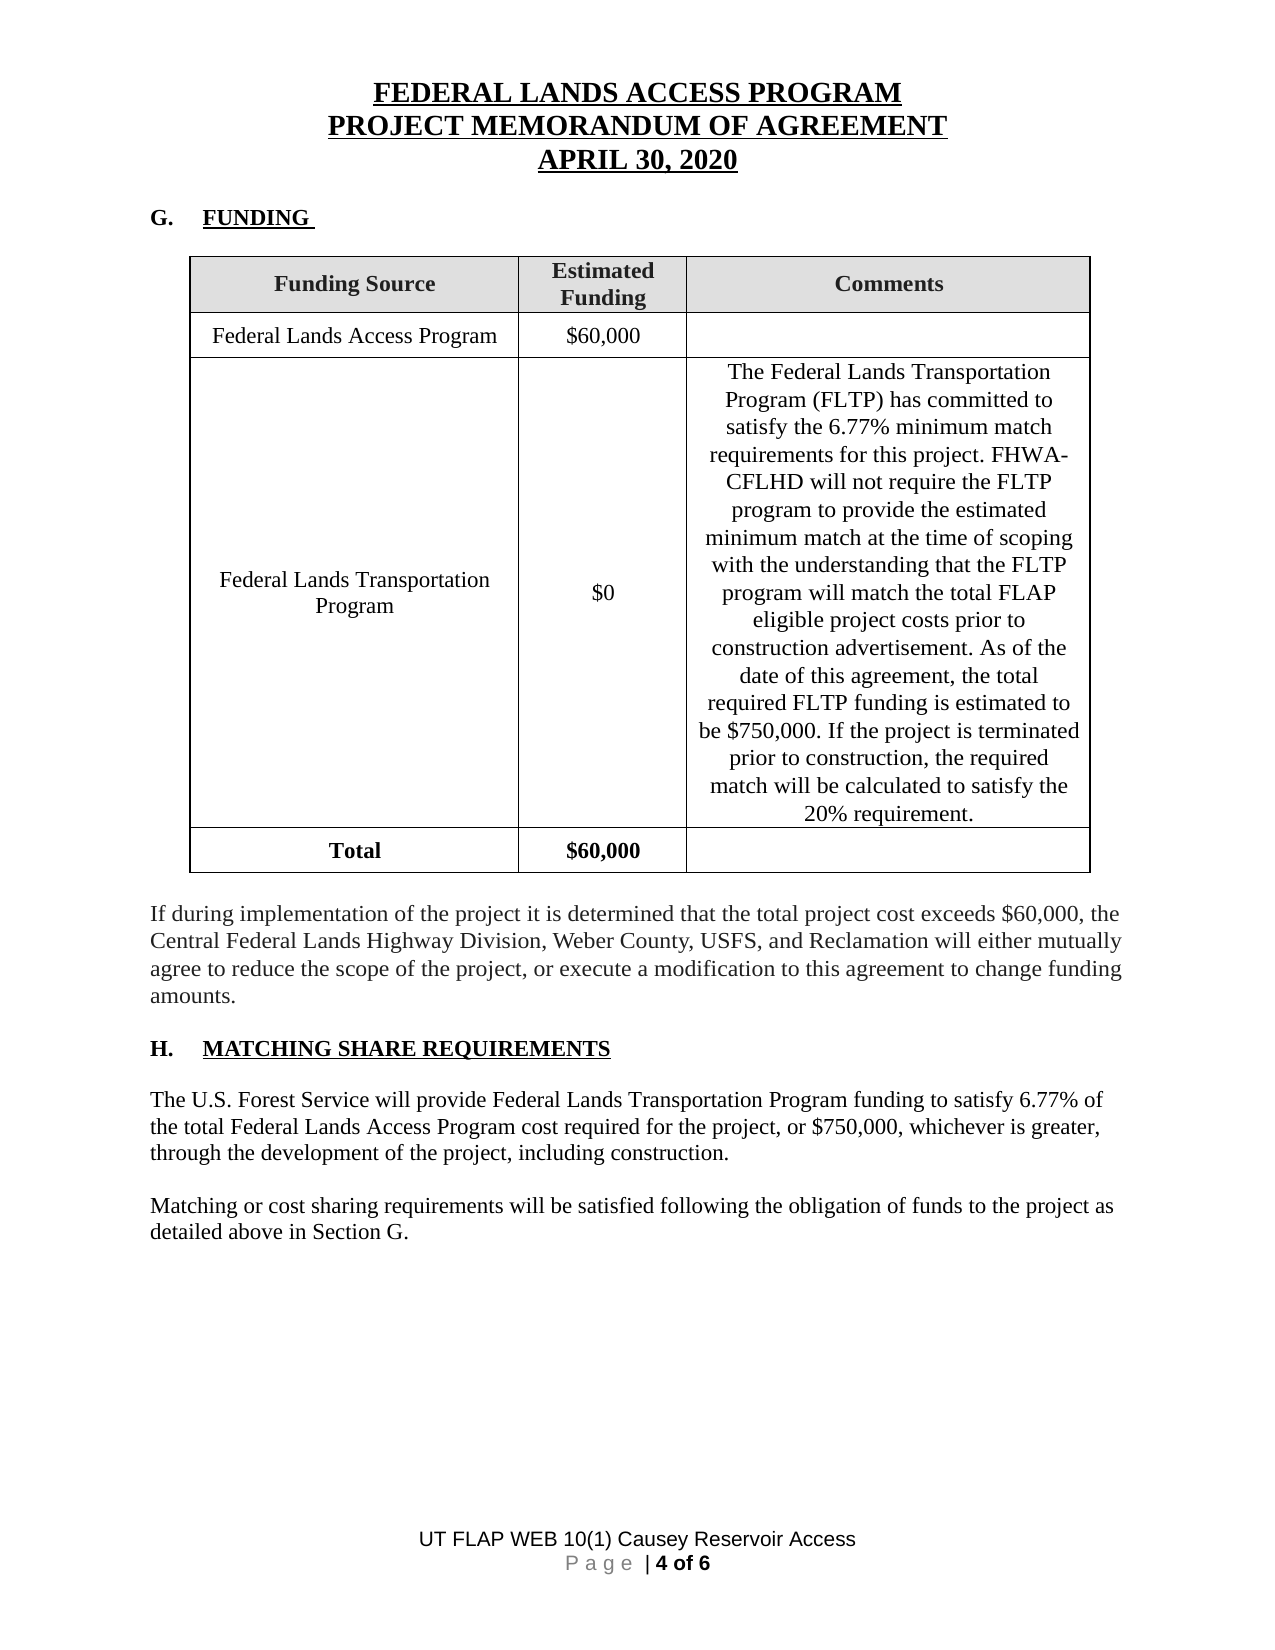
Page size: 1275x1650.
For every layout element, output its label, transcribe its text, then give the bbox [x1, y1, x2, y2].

table_cell Federal Lands Transportation Program [191, 358, 518, 827]
table_cell The Federal Lands Transportation Program (FLTP) has committed to satisfy the 6.77% minimum match requirements for this project. FHWA-CFLHD will not require the FLTP program to provide the estimated minimum match at the time of scoping with the understanding that the FLTP program will match the total FLAP eligible project costs prior to construction advertisement. As of the date of this agreement, the total required FLTP funding is estimated to be $750,000. If the project is terminated prior to construction, the required match will be calculated to satisfy the 20% requirement. [687, 358, 1089, 827]
subtitle If during implementation of the project it is determined that the total project cost exceeds $60,000, the Central Federal Lands Highway Division, Weber County, USFS, and Reclamation will either mutually agree to reduce the scope of the project, or execute a modification to this agreement to change funding amounts. [150, 900, 1125, 1010]
table_header Estimated Funding [519, 257, 686, 312]
table_cell $60,000 [519, 828, 686, 872]
text Matching or cost sharing requirements will be satisfied following the obligation of funds to the project as detailed above in Section G. [150, 1192, 1125, 1244]
subtitle FUNDING [150, 204, 1125, 231]
table_cell [687, 313, 1089, 357]
text The U.S. Forest Service will provide Federal Lands Transportation Program funding to satisfy 6.77% of the total Federal Lands Access Program cost required for the project, or $750,000, whichever is greater, through the development of the project, including construction. [150, 1086, 1125, 1166]
table_cell $60,000 [519, 313, 686, 357]
table_cell $0 [519, 358, 686, 827]
subtitle MATCHING SHARE REQUIREMENTS [150, 1035, 1125, 1061]
table_cell Total [191, 828, 518, 872]
table_cell Federal Lands Access Program [191, 313, 518, 357]
table_header Comments [687, 257, 1089, 312]
table_header Funding Source [191, 257, 518, 312]
table_cell [687, 828, 1089, 872]
